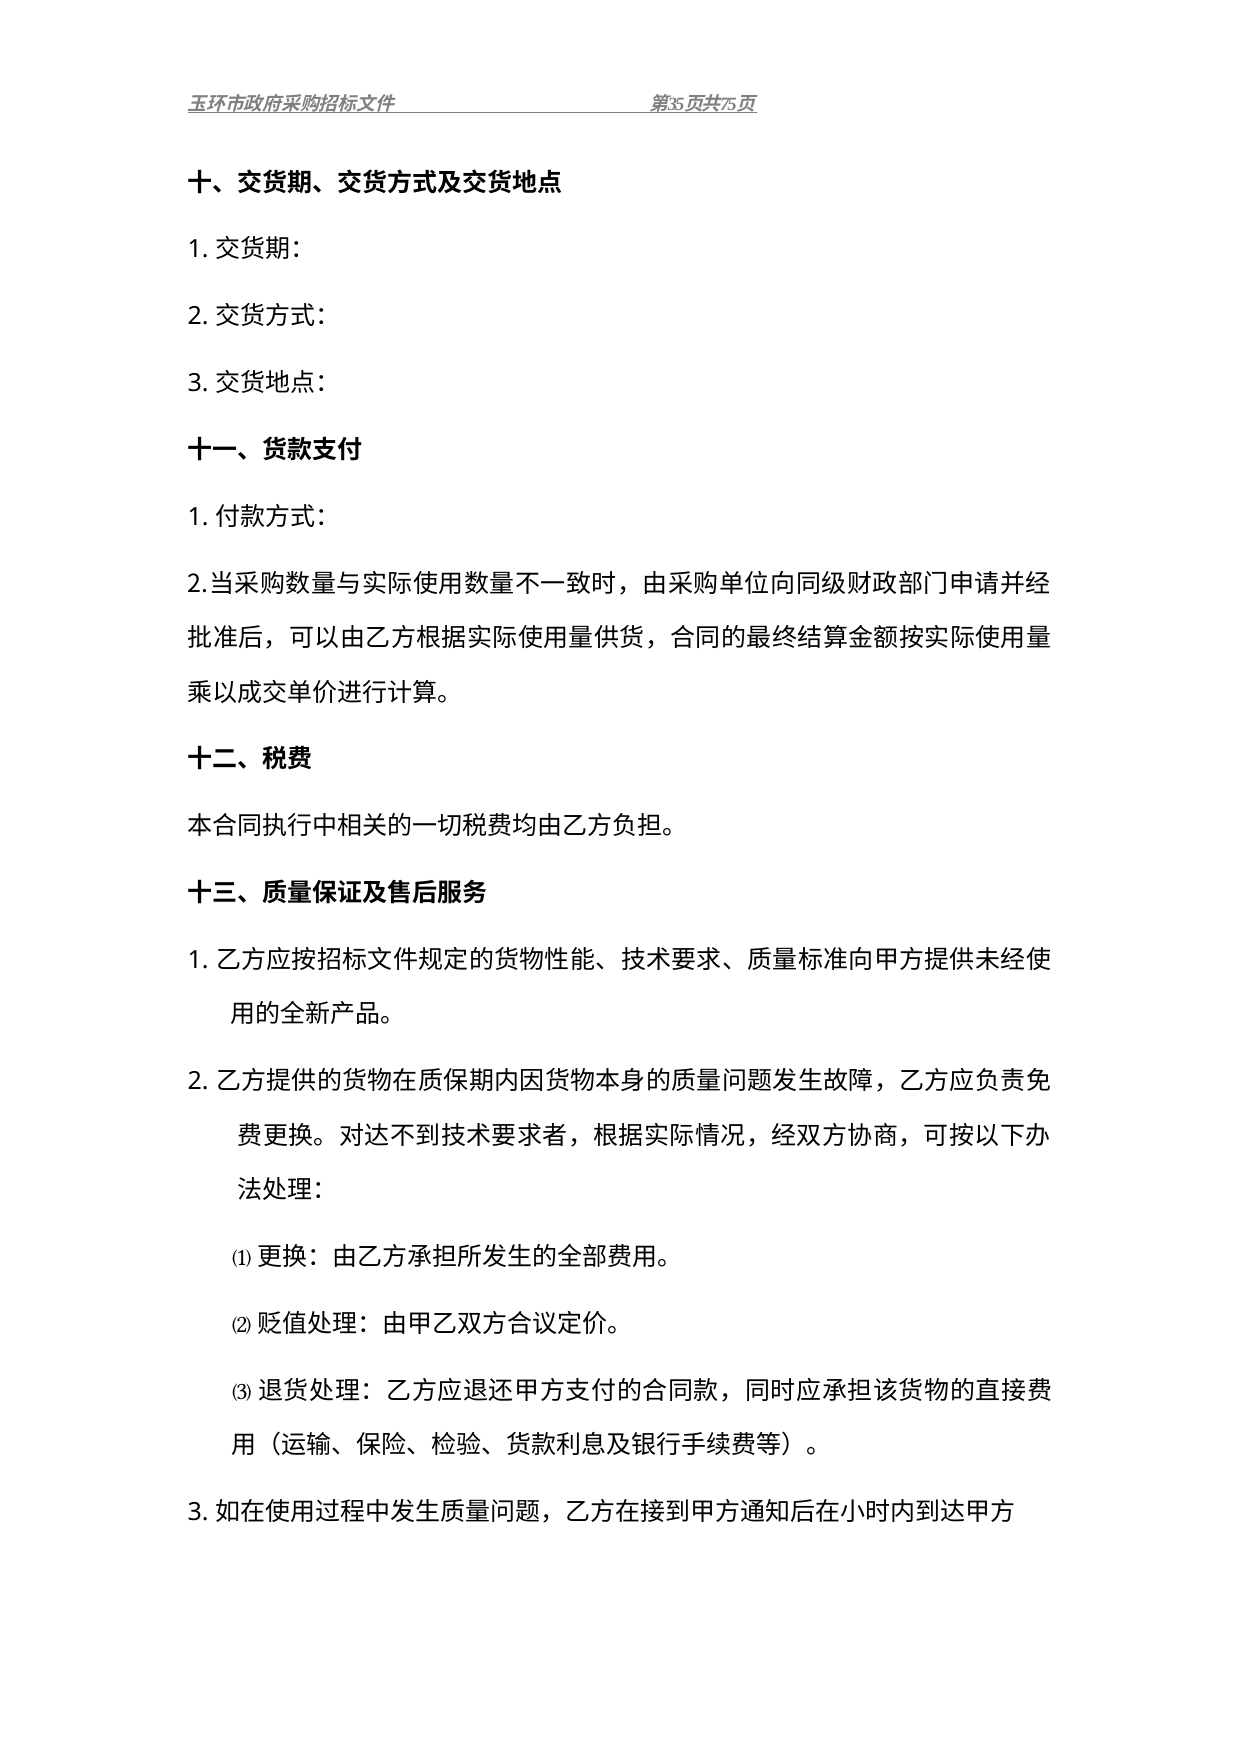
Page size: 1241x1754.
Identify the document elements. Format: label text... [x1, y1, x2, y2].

text 3. 交货地点： [187, 363, 1053, 399]
text ⑶退货处理：乙方应退还甲方支付的合同款，同时应承担该货物的直接费用（运输、保险、检验、货款利息及银行手续费等）。 [231, 1370, 1053, 1461]
text 1. 付款方式： [187, 496, 1053, 533]
text 1. 交货期： [187, 229, 1053, 265]
text 2.当采购数量与实际使用数量不一致时，由采购单位向同级财政部门申请并经批准后，可以由乙方根据实际使用量供货，合同的最终结算金额按实际使用量乘以成交单价进行计算。 [187, 563, 1053, 708]
text 十二、税费 [187, 739, 1053, 775]
text 2. 乙方提供的货物在质保期内因货物本身的质量问题发生故障，乙方应负责免费更换。对达不到技术要求者，根据实际情况，经双方协商，可按以下办法处理： [187, 1061, 1053, 1206]
text 3. 如在使用过程中发生质量问题，乙方在接到甲方通知后在小时内到达甲方 [187, 1491, 1053, 1528]
text 1. 乙方应按招标文件规定的货物性能、技术要求、质量标准向甲方提供未经使用的全新产品。 [187, 939, 1053, 1030]
text 本合同执行中相关的一切税费均由乙方负担。 [187, 806, 1053, 842]
text 十、交货期、交货方式及交货地点 [187, 162, 1053, 198]
text ⑴更换：由乙方承担所发生的全部费用。 [187, 1236, 1053, 1273]
text 2. 交货方式： [187, 296, 1053, 332]
text 十一、货款支付 [187, 429, 1053, 466]
text 十三、质量保证及售后服务 [187, 873, 1053, 909]
text ⑵贬值处理：由甲乙双方合议定价。 [187, 1303, 1053, 1339]
